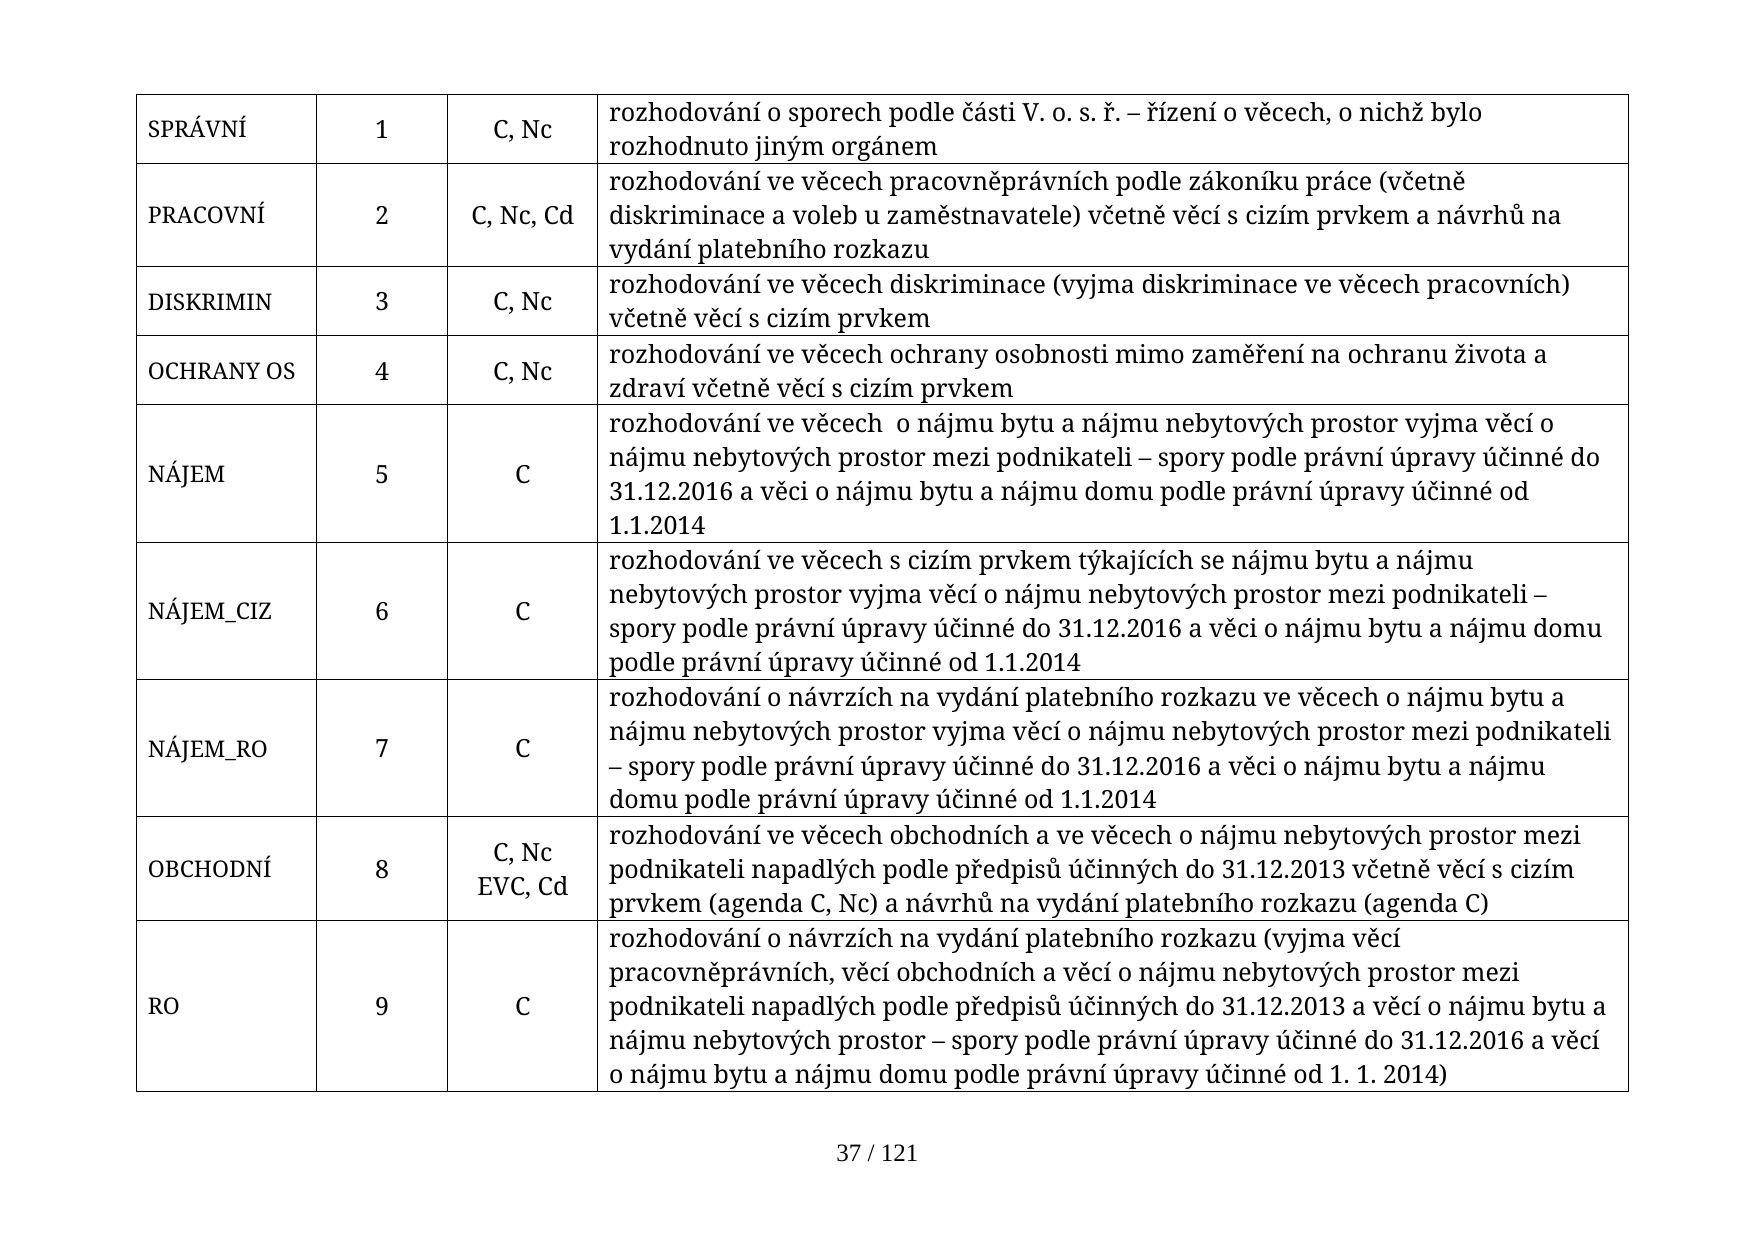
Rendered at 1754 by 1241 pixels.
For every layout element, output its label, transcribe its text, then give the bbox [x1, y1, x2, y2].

table_cell rozhodování ve věcech pracovněprávních podle zákoníku práce (včetně diskriminace a voleb u zaměstnavatele) včetně věcí s cizím prvkem a návrhů na vydání platebního rozkazu [598, 164, 1628, 266]
table_cell rozhodování o návrzích na vydání platebního rozkazu (vyjma věcí pracovněprávních, věcí obchodních a věcí o nájmu nebytových prostor mezi podnikateli napadlých podle předpisů účinných do 31.12.2013 a věcí o nájmu bytu a nájmu nebytových prostor – spory podle právní úpravy účinné do 31.12.2016 a věcí o nájmu bytu a nájmu domu podle právní úpravy účinné od 1. 1. 2014) [598, 921, 1628, 1091]
table_cell C [448, 405, 597, 542]
table_cell C [448, 680, 597, 816]
table_cell OBCHODNÍ [137, 817, 316, 919]
table_cell C, Nc EVC, Cd [448, 817, 597, 919]
table_cell rozhodování o návrzích na vydání platebního rozkazu ve věcech o nájmu bytu a nájmu nebytových prostor vyjma věcí o nájmu nebytových prostor mezi podnikateli – spory podle právní úpravy účinné do 31.12.2016 a věci o nájmu bytu a nájmu domu podle právní úpravy účinné od 1.1.2014 [598, 680, 1628, 816]
table_cell NÁJEM_RO [137, 680, 316, 816]
table_cell rozhodování ve věcech ochrany osobnosti mimo zaměření na ochranu života a zdraví včetně věcí s cizím prvkem [598, 336, 1628, 404]
table_cell C, Nc [448, 336, 597, 404]
table_cell C, Nc [448, 95, 597, 163]
table_cell rozhodování o sporech podle části V. o. s. ř. – řízení o věcech, o nichž bylo rozhodnuto jiným orgánem [598, 95, 1628, 163]
table_cell rozhodování ve věcech obchodních a ve věcech o nájmu nebytových prostor mezi podnikateli napadlých podle předpisů účinných do 31.12.2013 včetně věcí s cizím prvkem (agenda C, Nc) a návrhů na vydání platebního rozkazu (agenda C) [598, 817, 1628, 919]
table_cell 5 [317, 405, 447, 542]
table_cell 6 [317, 543, 447, 679]
table_cell SPRÁVNÍ [137, 95, 316, 163]
table_cell 8 [317, 817, 447, 919]
table_cell 4 [317, 336, 447, 404]
table_cell NÁJEM_CIZ [137, 543, 316, 679]
table_cell rozhodování ve věcech o nájmu bytu a nájmu nebytových prostor vyjma věcí o nájmu nebytových prostor mezi podnikateli – spory podle právní úpravy účinné do 31.12.2016 a věci o nájmu bytu a nájmu domu podle právní úpravy účinné od 1.1.2014 [598, 405, 1628, 542]
table_cell rozhodování ve věcech s cizím prvkem týkajících se nájmu bytu a nájmu nebytových prostor vyjma věcí o nájmu nebytových prostor mezi podnikateli – spory podle právní úpravy účinné do 31.12.2016 a věci o nájmu bytu a nájmu domu podle právní úpravy účinné od 1.1.2014 [598, 543, 1628, 679]
table_cell C [448, 921, 597, 1091]
table_cell DISKRIMIN [137, 267, 316, 335]
table_cell 1 [317, 95, 447, 163]
table_cell C, Nc [448, 267, 597, 335]
table_cell RO [137, 921, 316, 1091]
table_cell rozhodování ve věcech diskriminace (vyjma diskriminace ve věcech pracovních) včetně věcí s cizím prvkem [598, 267, 1628, 335]
table_cell NÁJEM [137, 405, 316, 542]
table_cell C [448, 543, 597, 679]
table_cell 9 [317, 921, 447, 1091]
table_cell 3 [317, 267, 447, 335]
table_cell 7 [317, 680, 447, 816]
table_cell PRACOVNÍ [137, 164, 316, 266]
table_cell 2 [317, 164, 447, 266]
table_cell C, Nc, Cd [448, 164, 597, 266]
table_cell OCHRANY OS [137, 336, 316, 404]
